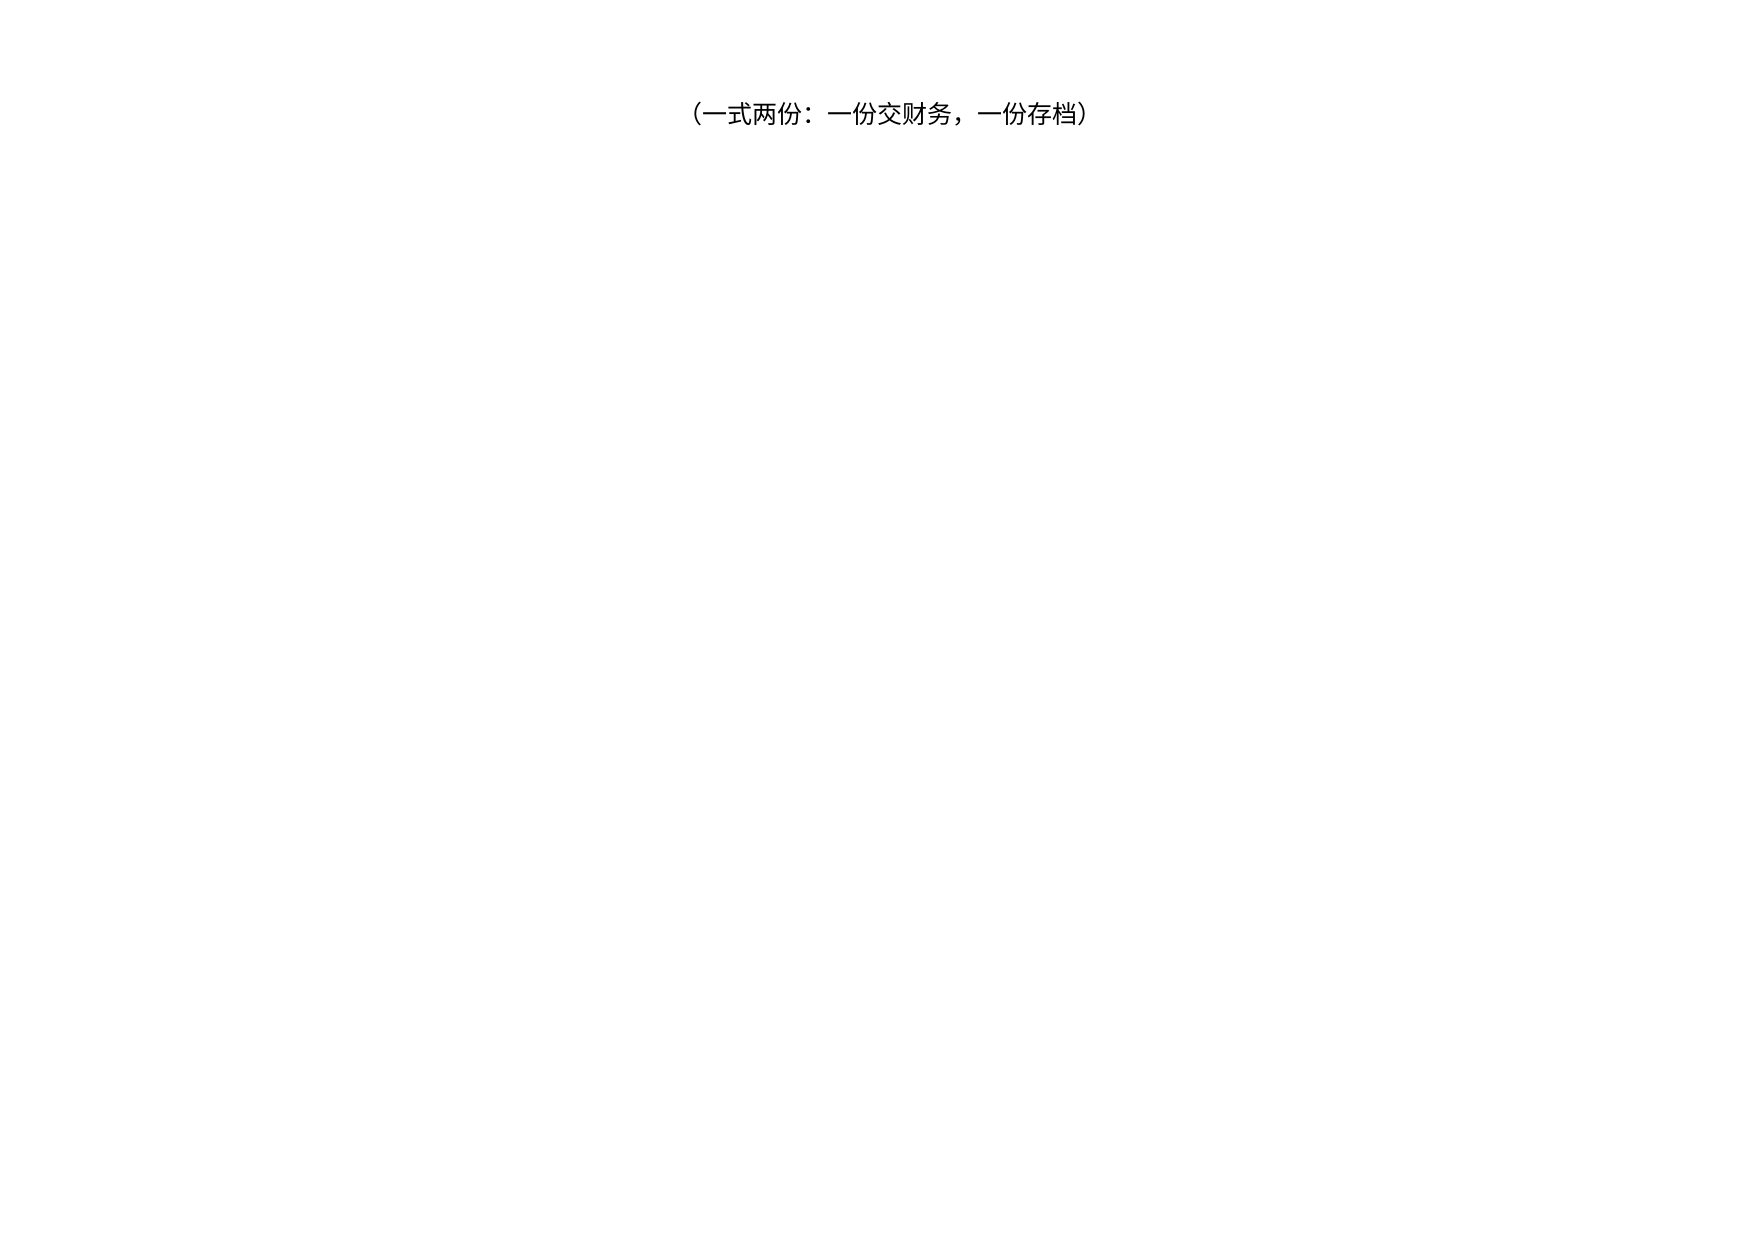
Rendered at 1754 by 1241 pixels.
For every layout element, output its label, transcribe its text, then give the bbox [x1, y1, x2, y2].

text （一式两份：一份交财务，一份存档） [75, 80, 1679, 145]
